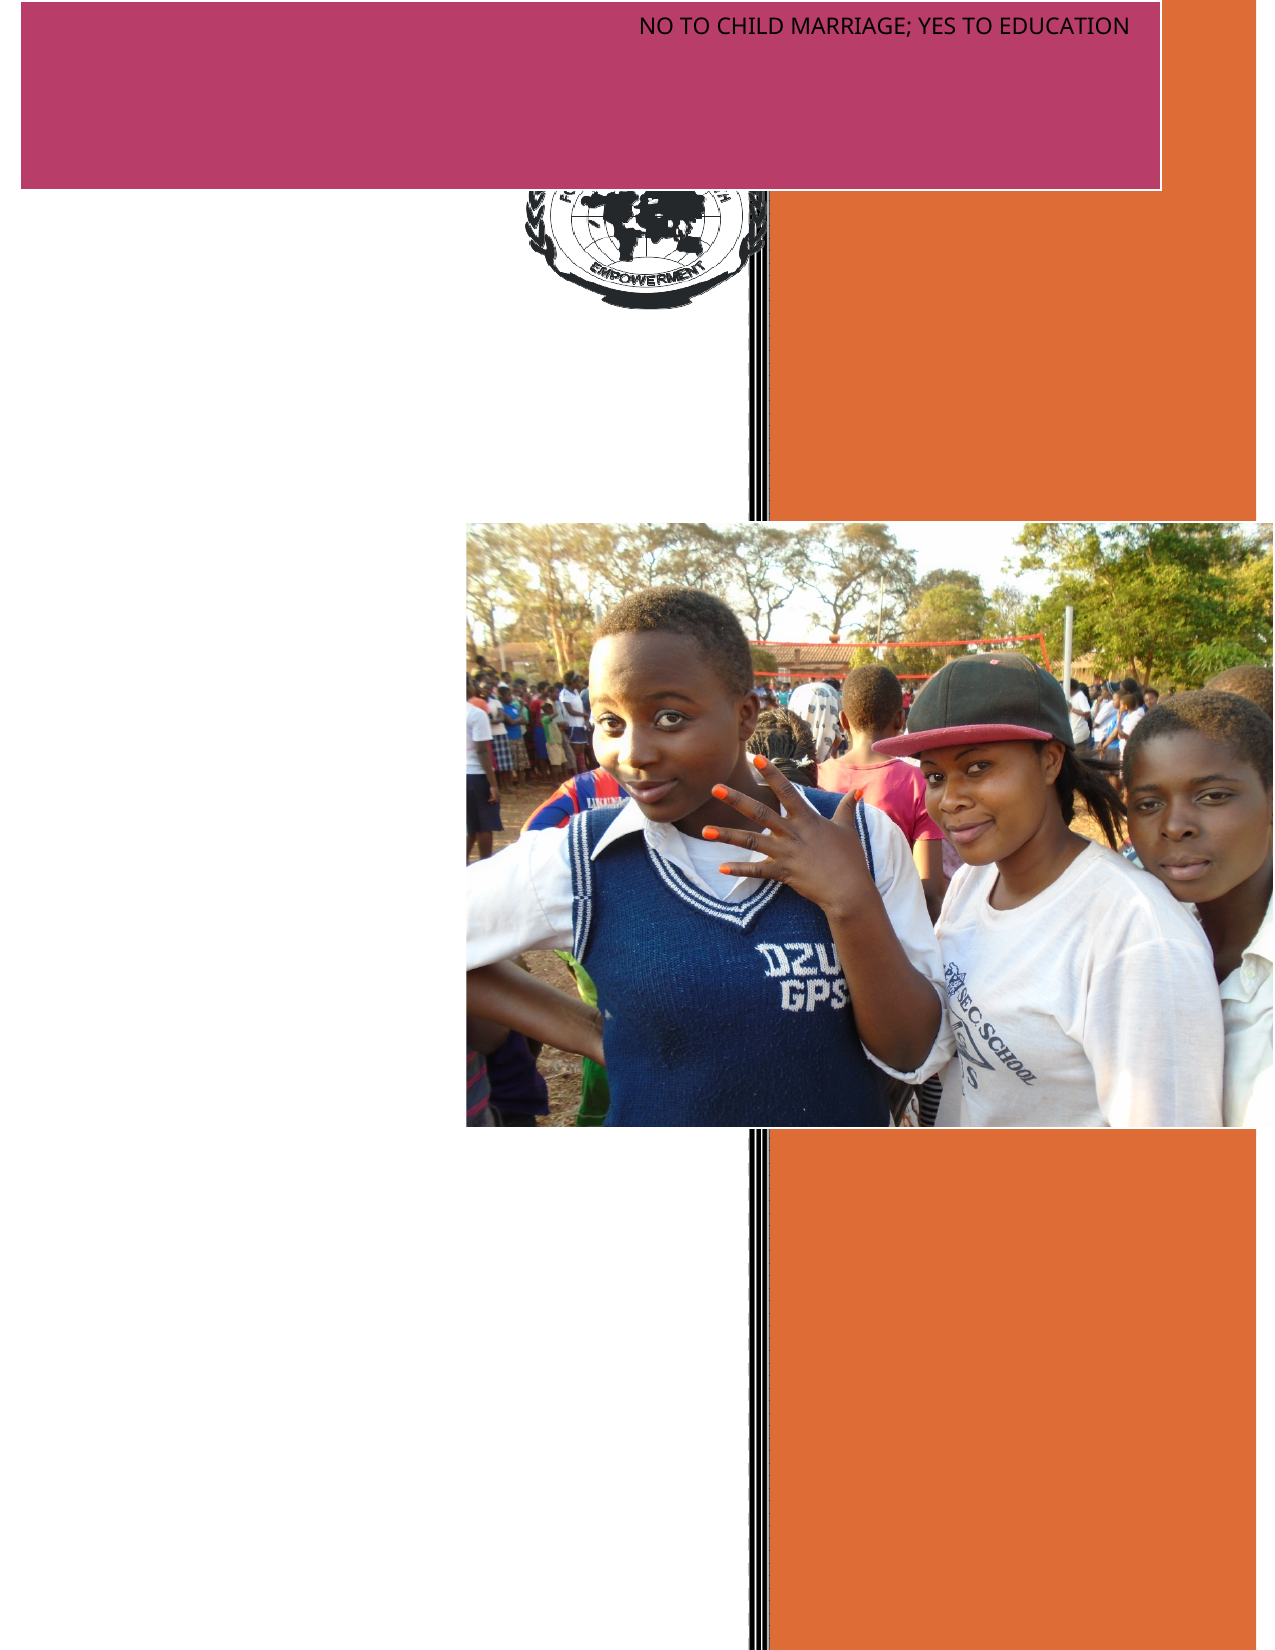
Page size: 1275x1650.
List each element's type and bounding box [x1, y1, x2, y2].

picture [748, 1129, 770, 1650]
picture [748, 196, 752, 227]
picture [748, 191, 770, 521]
picture [466, 523, 1273, 1127]
picture [754, 207, 760, 216]
